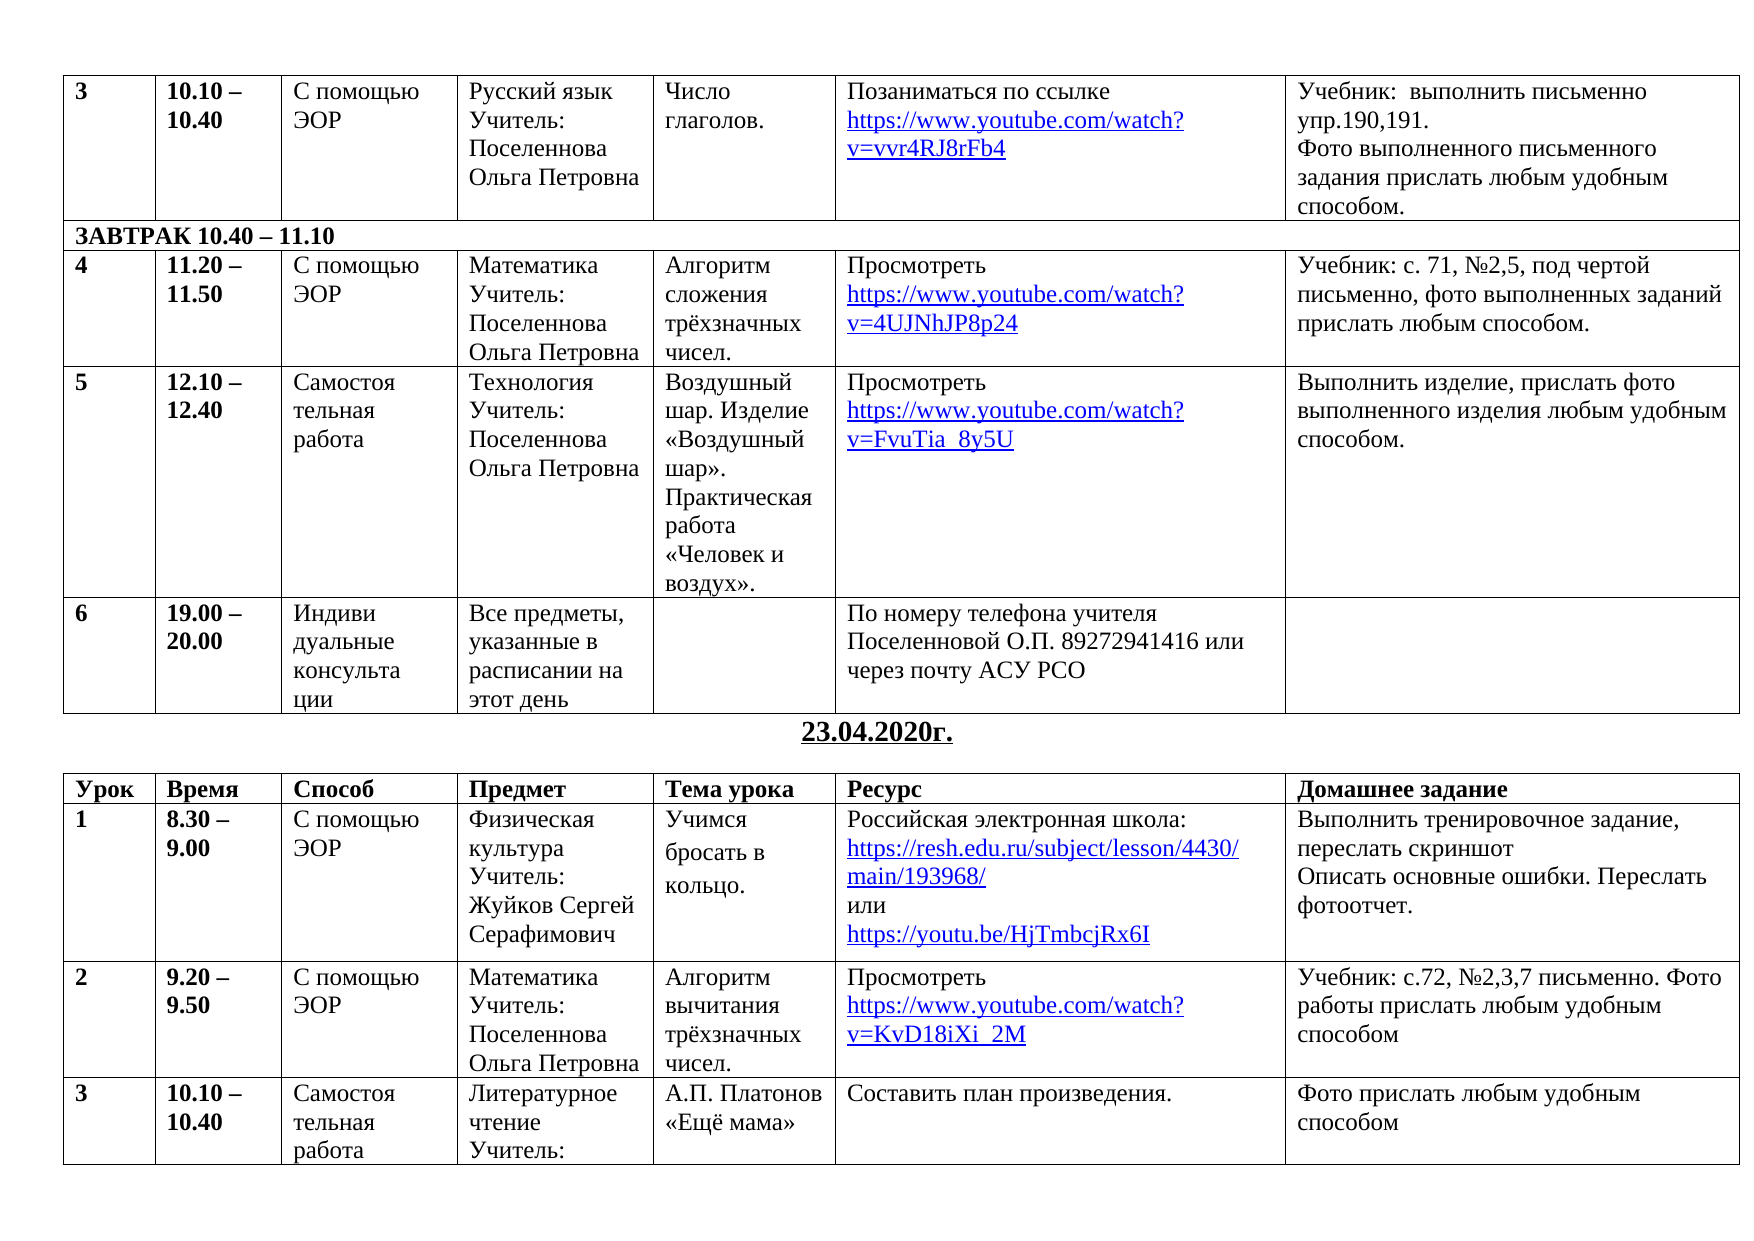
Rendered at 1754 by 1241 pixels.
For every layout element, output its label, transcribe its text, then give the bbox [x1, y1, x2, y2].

table_header Время [156, 774, 281, 803]
table_cell Русский язык Учитель: Поселеннова Ольга Петровна [458, 76, 653, 220]
table_cell С помощью ЭОР [282, 76, 457, 220]
table_cell Позаниматься по ссылке https://www.youtube.com/watch?v=vvr4RJ8rFb4 [836, 76, 1285, 220]
table_cell Самостоя тельная работа [282, 367, 457, 597]
table_header Ресурс [836, 774, 1285, 803]
table_cell Просмотреть https://www.youtube.com/watch?v=FvuTia_8y5U [836, 367, 1285, 597]
table_cell Учимся бросать в кольцо. [654, 804, 835, 961]
table_cell 3 [64, 1078, 155, 1164]
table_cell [282, 1078, 457, 1164]
table_cell Российская электронная школа: https://resh.edu.ru/subject/lesson/4430/main/193968/ или https://youtu.be/HjTmbcjRx6I [836, 804, 1285, 961]
table_cell Выполнить тренировочное задание, переслать скриншот Описать основные ошибки. Переслать фотоотчет. [1286, 804, 1739, 961]
table_cell 2 [64, 962, 155, 1077]
table_cell Учебник: с.72, №2,3,7 письменно. Фото работы прислать любым удобным способом [1286, 962, 1739, 1077]
table_cell Число глаголов. [654, 76, 835, 220]
table_cell Учебник: выполнить письменно упр.190,191. Фото выполненного письменного задания прислать любым удобным способом. [1286, 76, 1739, 220]
table_cell 12.10 – 12.40 [156, 367, 281, 597]
table_header Домашнее задание [1286, 774, 1739, 803]
table_cell 8.30 – 9.00 [156, 804, 281, 961]
table_cell Алгоритм сложения трёхзначных чисел. [654, 251, 835, 366]
table_header Урок [64, 774, 155, 803]
table_cell 1 [64, 804, 155, 961]
table_cell С помощью ЭОР [282, 804, 457, 961]
text 23.04.2020г. [75, 714, 1679, 747]
table_cell 10.10 – 10.40 [156, 76, 281, 220]
table_cell 9.20 – 9.50 [156, 962, 281, 1077]
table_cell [654, 1078, 835, 1164]
table_cell 4 [64, 251, 155, 366]
table_cell Воздушный шар. Изделие «Воздушный шар». Практическая работа «Человек и воздух». [654, 367, 835, 597]
table_cell Математика Учитель: Поселеннова Ольга Петровна [458, 962, 653, 1077]
table_header Предмет [458, 774, 653, 803]
table_cell Просмотреть https://www.youtube.com/watch?v=4UJNhJP8p24 [836, 251, 1285, 366]
table_cell По номеру телефона учителя Поселенновой О.П. 89272941416 или через почту АСУ РСО [836, 598, 1285, 713]
table_cell Все предметы, указанные в расписании на этот день [458, 598, 653, 713]
table_cell Технология Учитель: Поселеннова Ольга Петровна [458, 367, 653, 597]
table_cell Физическая культура Учитель: Жуйков Сергей Серафимович [458, 804, 653, 961]
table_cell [1286, 1078, 1739, 1164]
table_cell 3 [64, 76, 155, 220]
table_cell С помощью ЭОР [282, 251, 457, 366]
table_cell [458, 1078, 653, 1164]
table_cell Просмотреть https://www.youtube.com/watch?v=KvD18iXi_2M [836, 962, 1285, 1077]
table_cell Учебник: с. 71, №2,5, под чертой письменно, фото выполненных заданий прислать любым способом. [1286, 251, 1739, 366]
table_header Способ [282, 774, 457, 803]
table_cell Математика Учитель: Поселеннова Ольга Петровна [458, 251, 653, 366]
table_cell Алгоритм вычитания трёхзначных чисел. [654, 962, 835, 1077]
table_cell 6 [64, 598, 155, 713]
table_header Тема урока [654, 774, 835, 803]
table_cell [1286, 598, 1739, 713]
table_cell С помощью ЭОР [282, 962, 457, 1077]
table_cell [654, 598, 835, 713]
table_cell 10.10 – 10.40 [156, 1078, 281, 1164]
table_cell Индиви дуальные консульта ции [282, 598, 457, 713]
table_cell 19.00 – 20.00 [156, 598, 281, 713]
table_cell 11.20 – 11.50 [156, 251, 281, 366]
table_cell 5 [64, 367, 155, 597]
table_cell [836, 1078, 1285, 1164]
table_cell Выполнить изделие, прислать фото выполненного изделия любым удобным способом. [1286, 367, 1739, 597]
table_cell ЗАВТРАК 10.40 – 11.10 [64, 221, 1739, 249]
